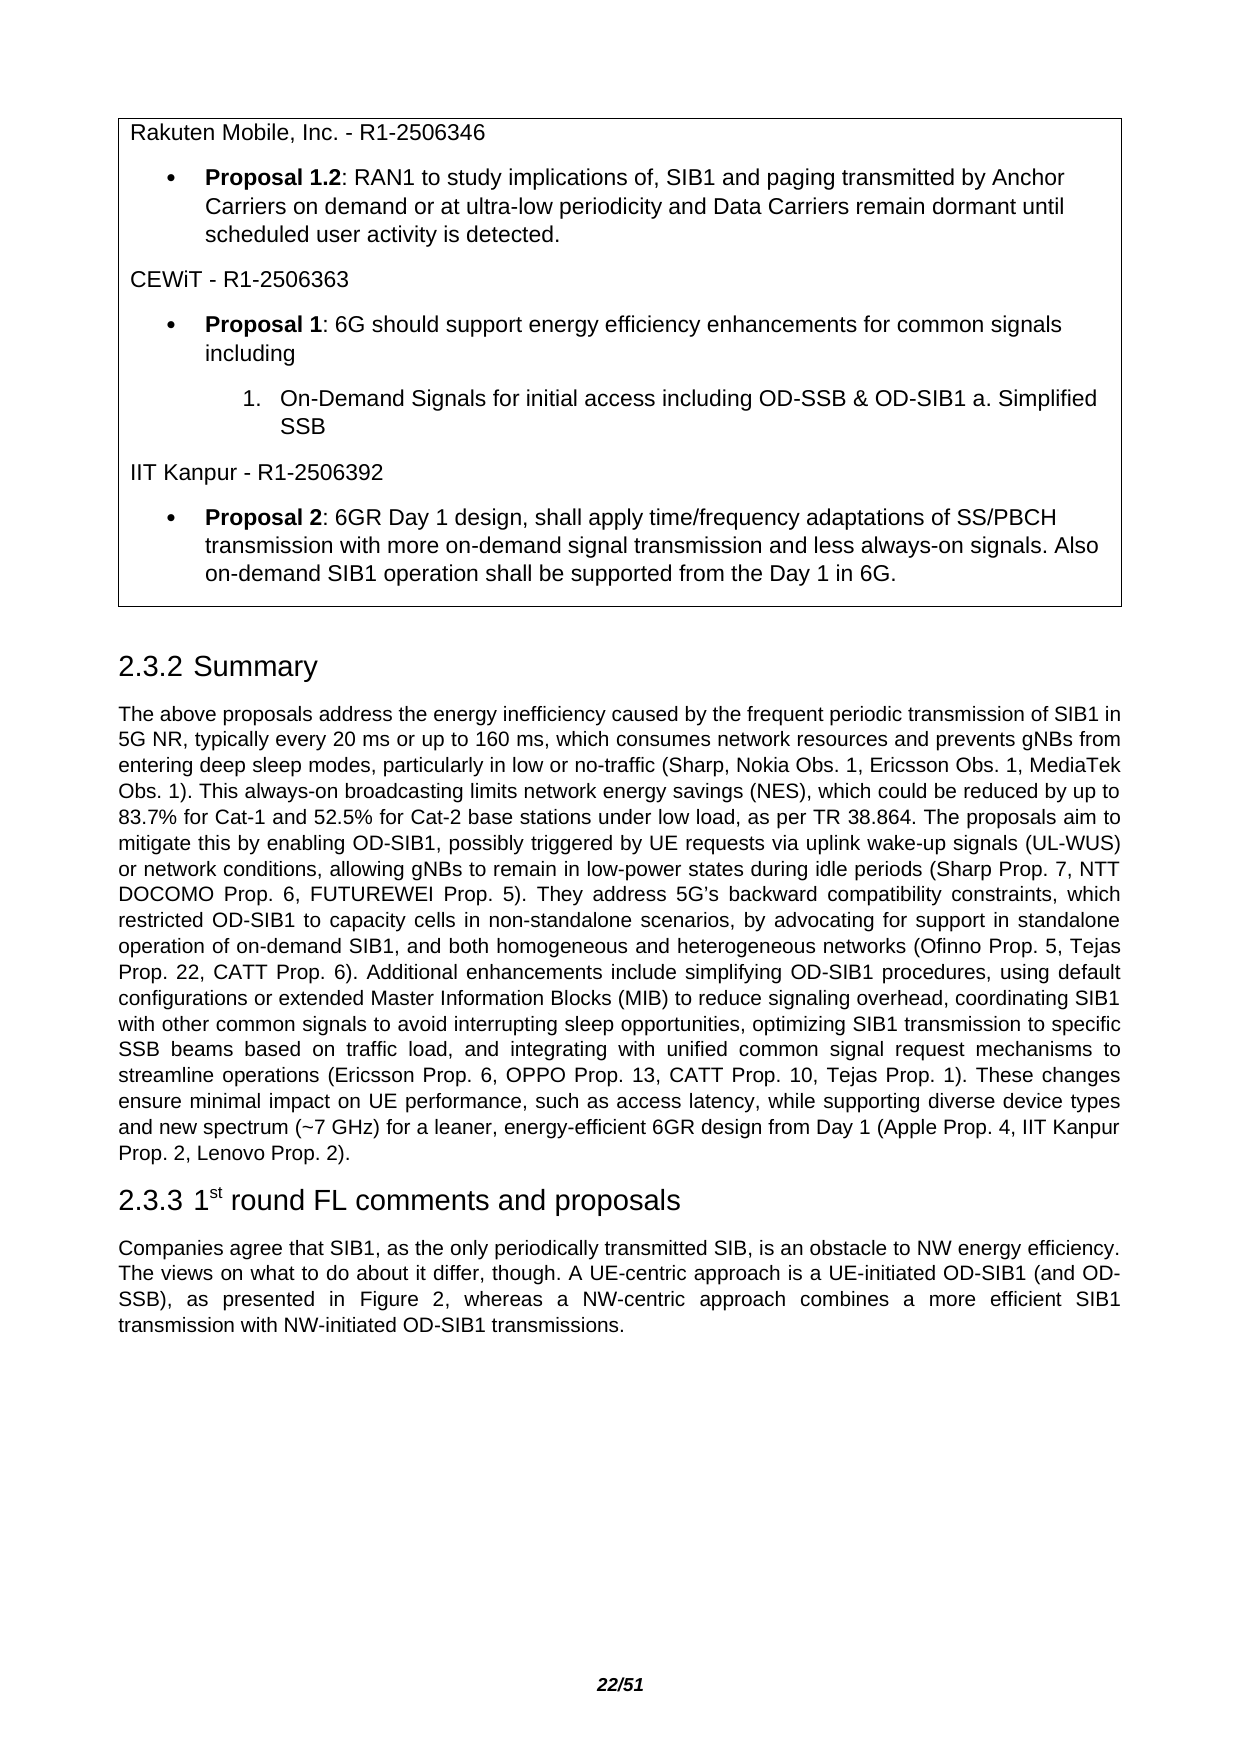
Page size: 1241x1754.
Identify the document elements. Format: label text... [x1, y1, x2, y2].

text The above proposals address the energy inefficiency caused by the frequent periodic transmission of SIB1 in 5G NR, typically every 20 ms or up to 160 ms, which consumes network resources and prevents gNBs from entering deep sleep modes, particularly in low or no-traffic (Sharp, Nokia Obs. 1, Ericsson Obs. 1, MediaTek Obs. 1). This always-on broadcasting limits network energy savings (NES), which could be reduced by up to 83.7% for Cat-1 and 52.5% for Cat-2 base stations under low load, as per TR 38.864. The proposals aim to mitigate this by enabling OD-SIB1, possibly triggered by UE requests via uplink wake-up signals (UL-WUS) or network conditions, allowing gNBs to remain in low-power states during idle periods (Sharp Prop. 7, NTT DOCOMO Prop. 6, FUTUREWEI Prop. 5). They address 5G’s backward compatibility constraints, which restricted OD-SIB1 to capacity cells in non-standalone scenarios, by advocating for support in standalone operation of on-demand SIB1, and both homogeneous and heterogeneous networks (Ofinno Prop. 5, Tejas Prop. 22, CATT Prop. 6). Additional enhancements include simplifying OD-SIB1 procedures, using default configurations or extended Master Information Blocks (MIB) to reduce signaling overhead, coordinating SIB1 with other common signals to avoid interrupting sleep opportunities, optimizing SIB1 transmission to specific SSB beams based on traffic load, and integrating with unified common signal request mechanisms to streamline operations (Ericsson Prop. 6, OPPO Prop. 13, CATT Prop. 10, Tejas Prop. 1). These changes ensure minimal impact on UE performance, such as access latency, while supporting diverse device types and new spectrum (~7 GHz) for a leaner, energy-efficient 6GR design from Day 1 (Apple Prop. 4, IIT Kanpur Prop. 2, Lenovo Prop. 2). [118, 701, 1122, 1164]
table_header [119, 119, 1121, 606]
text Companies agree that SIB1, as the only periodically transmitted SIB, is an obstacle to NW energy efficiency. The views on what to do about it differ, though. A UE-centric approach is a UE-initiated OD-SIB1 (and OD-SSB), as presented in Figure 2, whereas a NW-centric approach combines a more efficient SIB1 transmission with NW-initiated OD-SIB1 transmissions. [118, 1235, 1122, 1337]
subtitle 1st round FL comments and proposals [118, 1183, 1122, 1217]
subtitle Summary [118, 649, 1122, 683]
